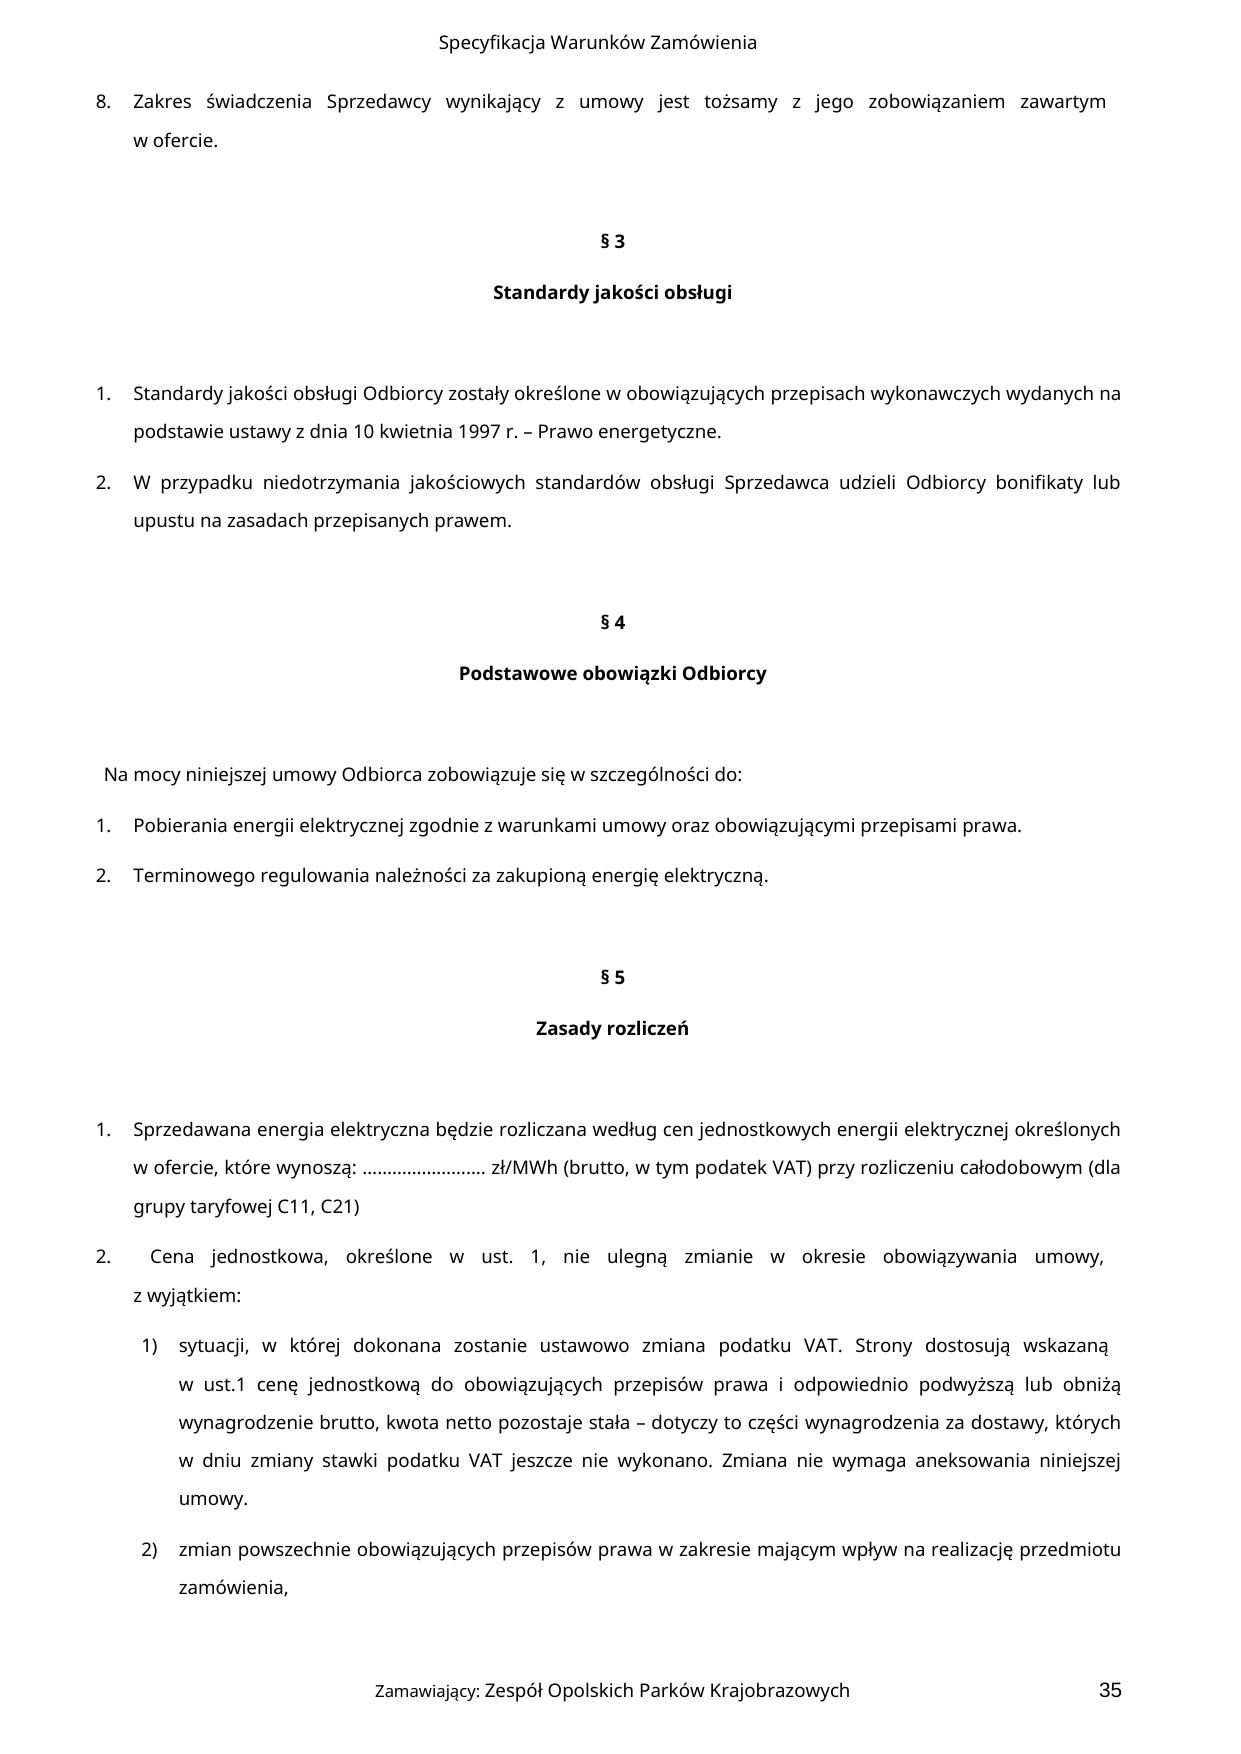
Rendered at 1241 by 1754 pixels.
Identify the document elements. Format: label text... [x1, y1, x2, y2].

text Podstawowe obowiązki Odbiorcy [103, 660, 1122, 685]
text § 4 [103, 609, 1122, 635]
text § 3 [103, 228, 1122, 254]
list Standardy jakości obsługi Odbiorcy zostały określone w obowiązujących przepisach wykonawczych wydanych na podstawie ustawy z dnia 10 kwietnia 1997 r. – Prawo energetyczne. [96, 381, 1122, 444]
text Zasady rozliczeń [103, 1015, 1122, 1041]
text Standardy jakości obsługi [103, 279, 1122, 304]
list W przypadku niedotrzymania jakościowych standardów obsługi Sprzedawca udzieli Odbiorcy bonifikaty lub upustu na zasadach przepisanych prawem. [96, 469, 1122, 533]
list zmian powszechnie obowiązujących przepisów prawa w zakresie mającym wpływ na realizację przedmiotu zamówienia, [141, 1536, 1122, 1600]
list Terminowego regulowania należności za zakupioną energię elektryczną. [96, 863, 1122, 888]
text Na mocy niniejszej umowy Odbiorca zobowiązuje się w szczególności do: [103, 761, 1122, 787]
list Zakres świadczenia Sprzedawcy wynikający z umowy jest tożsamy z jego zobowiązaniem zawartym w ofercie. [96, 89, 1122, 152]
list Pobierania energii elektrycznej zgodnie z warunkami umowy oraz obowiązującymi przepisami prawa. [96, 812, 1122, 838]
list sytuacji, w której dokonana zostanie ustawowo zmiana podatku VAT. Strony dostosują wskazaną w ust.1 cenę jednostkową do obowiązujących przepisów prawa i odpowiednio podwyższą lub obniżą wynagrodzenie brutto, kwota netto pozostaje stała – dotyczy to części wynagrodzenia za dostawy, których w dniu zmiany stawki podatku VAT jeszcze nie wykonano. Zmiana nie wymaga aneksowania niniejszej umowy. [141, 1333, 1122, 1511]
text § 5 [103, 964, 1122, 990]
list Cena jednostkowa, określone w ust. 1, nie ulegną zmianie w okresie obowiązywania umowy, z wyjątkiem: [96, 1244, 1122, 1307]
list Sprzedawana energia elektryczna będzie rozliczana według cen jednostkowych energii elektrycznej określonych w ofercie, które wynoszą: ……………………. zł/MWh (brutto, w tym podatek VAT) przy rozliczeniu całodobowym (dla grupy taryfowej C11, C21) [96, 1116, 1122, 1218]
